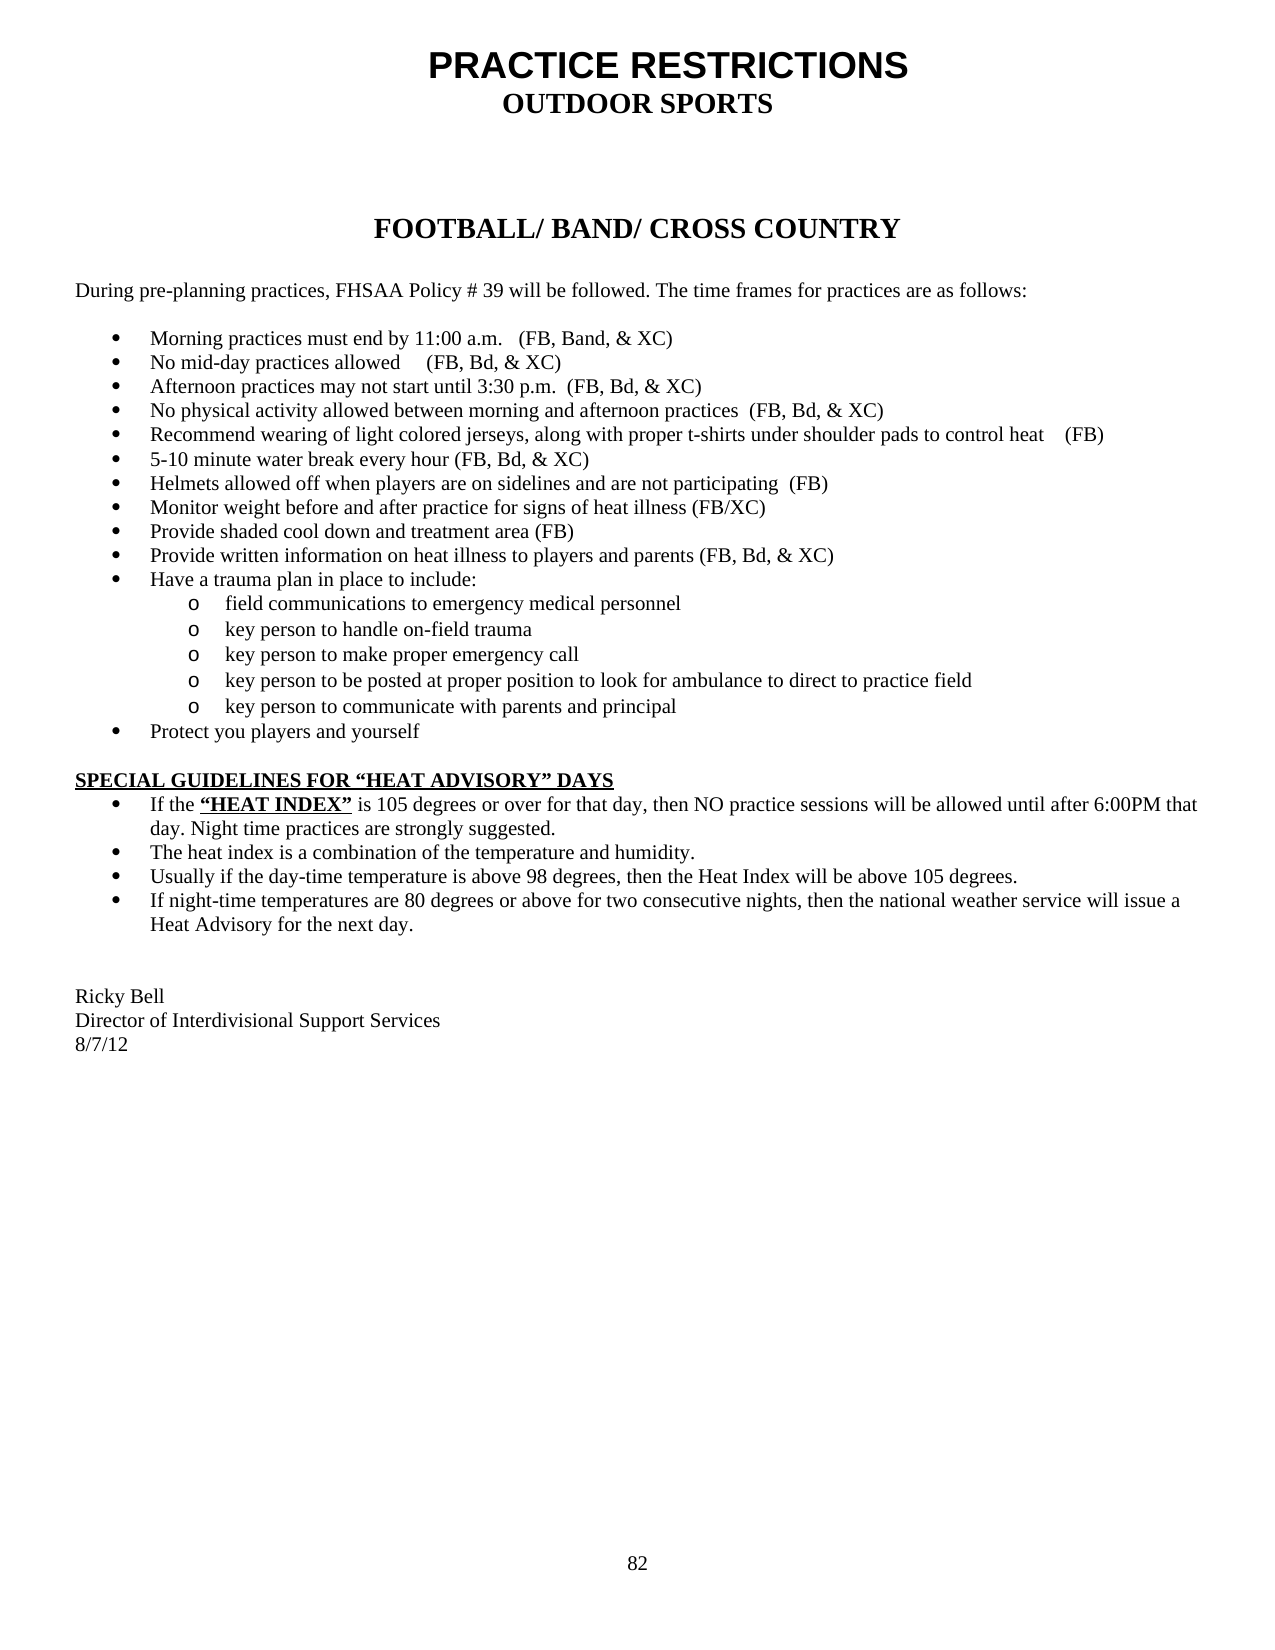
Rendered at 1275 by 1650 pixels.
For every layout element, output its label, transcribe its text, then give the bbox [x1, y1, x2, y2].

list If the “HEAT INDEX” is 105 degrees or over for that day, then NO practice sessions will be allowed until after 6:00PM that day. Night time practices are strongly suggested. [112, 792, 1200, 840]
list Protect you players and yourself [112, 719, 1200, 743]
list Recommend wearing of light colored jerseys, along with proper t-shirts under shoulder pads to control heat (FB) [112, 422, 1200, 446]
list key person to make proper emergency call [187, 642, 1200, 668]
list Provide written information on heat illness to players and parents (FB, Bd, & XC) [112, 543, 1200, 567]
list No mid-day practices allowed (FB, Bd, & XC) [112, 350, 1200, 374]
list Helmets allowed off when players are on sidelines and are not participating (FB) [112, 471, 1200, 494]
title PRACTICE RESTRICTIONS [75, 43, 1200, 86]
list 5-10 minute water break every hour (FB, Bd, & XC) [112, 446, 1200, 471]
text OUTDOOR SPORTS [75, 86, 1200, 120]
list Afternoon practices may not start until (FB, Bd, & XC) [112, 374, 1200, 398]
list Monitor weight before and after practice for signs of heat illness (FB/XC) [112, 494, 1200, 519]
list key person to be posted at proper position to look for ambulance to direct to practice field [187, 668, 1200, 694]
list key person to communicate with parents and principal [187, 694, 1200, 719]
text Ricky Bell [75, 984, 1200, 1008]
text FOOTBALL/ BAND/ CROSS COUNTRY [75, 211, 1200, 244]
list No physical activity allowed between morning and afternoon practices (FB, Bd, & XC) [112, 398, 1200, 422]
list field communications to emergency medical personnel [187, 591, 1200, 617]
text During pre-planning practices, FHSAA Policy # 39 will be followed. The time frames for practices are as follows: [75, 278, 1200, 302]
list Usually if the day-time temperature is above 98 degrees, then the Heat Index will be above 105 degrees. [112, 864, 1200, 888]
text SPECIAL GUIDELINES FOR “HEAT ADVISORY” DAYS [75, 768, 1200, 792]
list Have a trauma plan in place to include: [112, 567, 1200, 591]
list The heat index is a combination of the temperature and humidity. [112, 840, 1200, 864]
list Morning practices must end by (FB, Band, & XC) [112, 326, 1200, 350]
text Director of Interdivisional Support Services [75, 1008, 1200, 1032]
list Provide shaded cool down and treatment area (FB) [112, 519, 1200, 543]
list key person to handle on-field trauma [187, 617, 1200, 642]
text 8/7/12 [75, 1032, 1200, 1056]
list If night-time temperatures are 80 degrees or above for two consecutive nights, then the national weather service will issue a Heat Advisory for the next day. [112, 888, 1200, 936]
